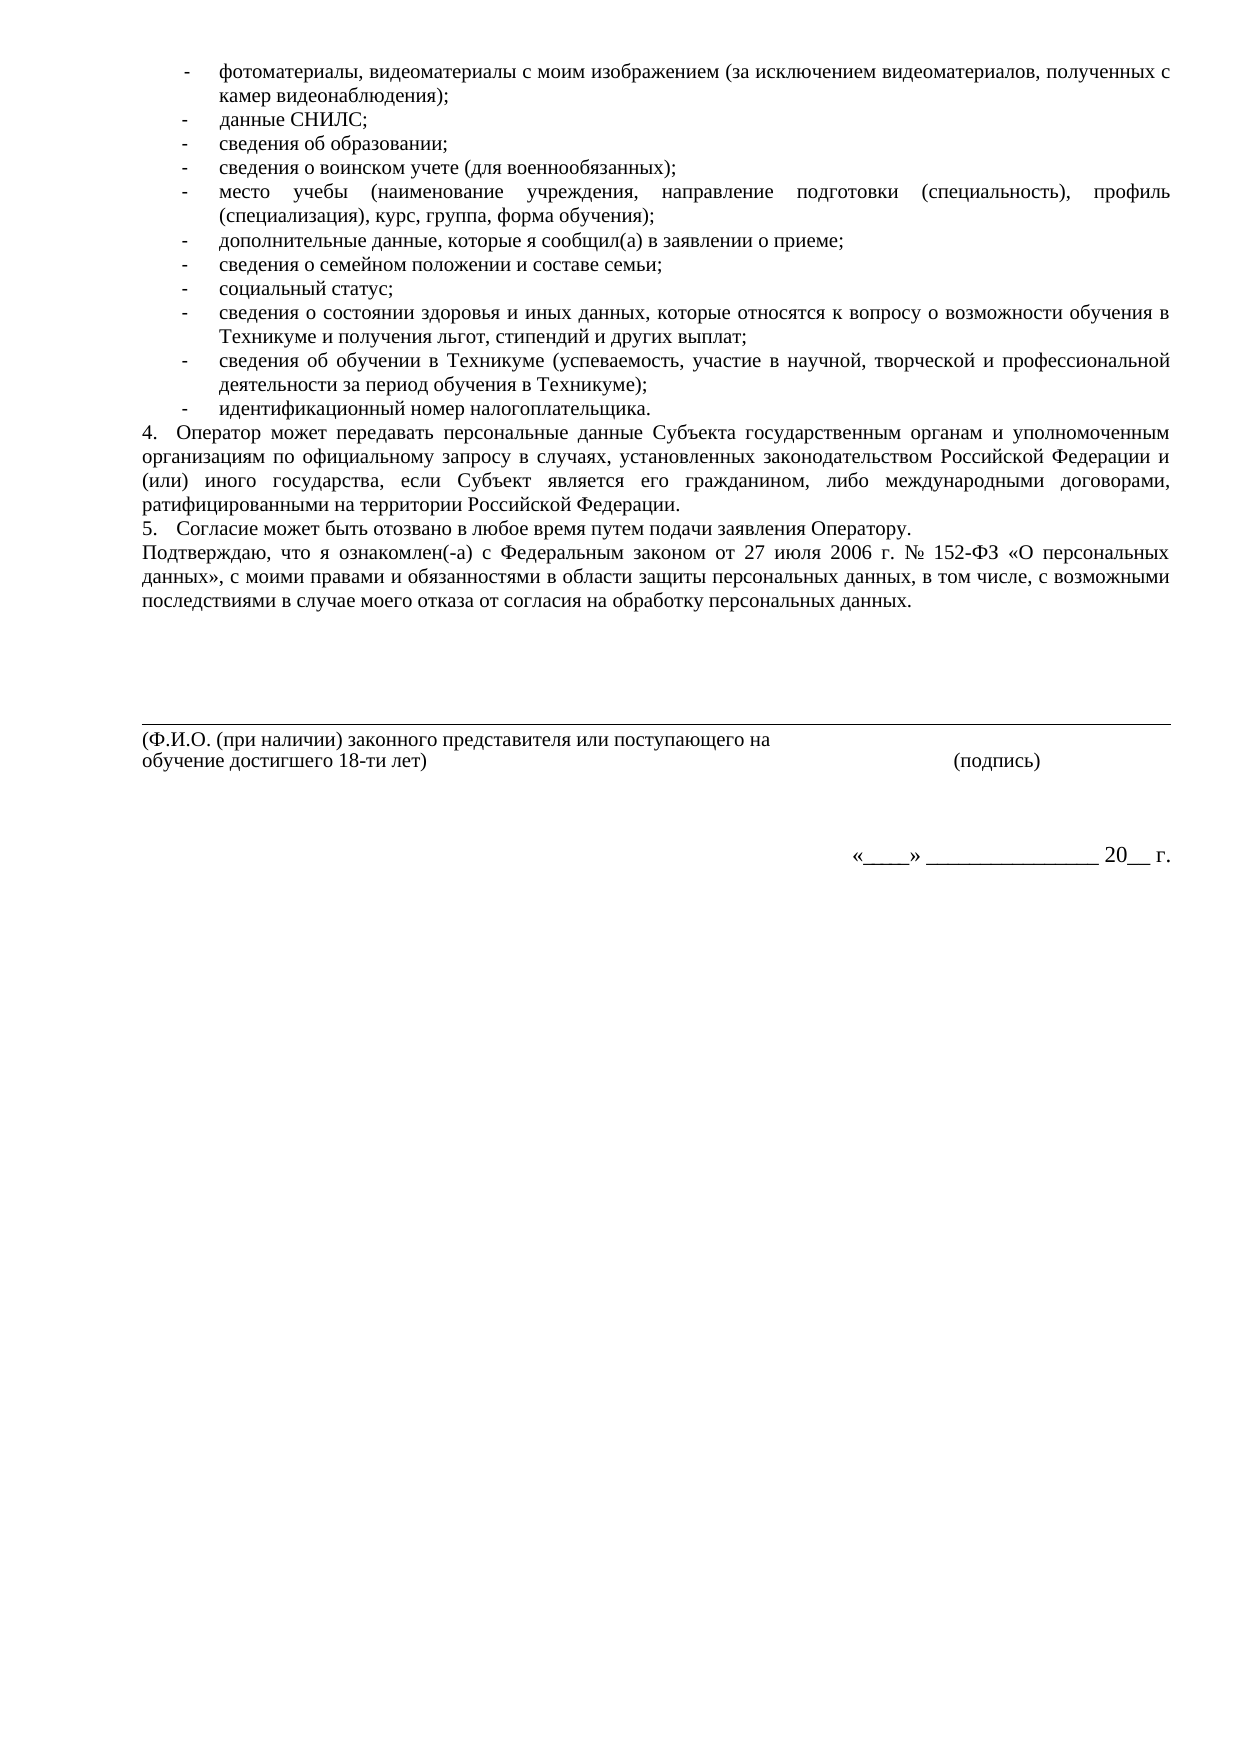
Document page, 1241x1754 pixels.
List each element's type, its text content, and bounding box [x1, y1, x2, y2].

list место учебы (наименование учреждения, направление подготовки (специальность), профиль (специализация), курс, группа, форма обучения); [181, 179, 1171, 227]
text (Ф.И.О. (при наличии) законного представителя или поступающего на [142, 725, 1171, 751]
list фотоматериалы, видеоматериалы с моим изображением (за исключением видеоматериалов, полученных с камер видеонаблюдения); [183, 59, 1171, 107]
list сведения об обучении в Техникуме (успеваемость, участие в научной, творческой и профессиональной деятельности за период обучения в Техникуме); [181, 348, 1171, 396]
list сведения о состоянии здоровья и иных данных, которые относятся к вопросу о возможности обучения в Техникуме и получения льгот, стипендий и других выплат; [181, 300, 1171, 348]
list Согласие может быть отозвано в любое время путем подачи заявления Оператору. [142, 516, 1171, 540]
list социальный статус; [142, 276, 1171, 300]
text Подтверждаю, что я ознакомлен(-а) с Федеральным законом от 27 июля 2006 г. № 152-ФЗ «О персональных данных», с моими правами и обязанностями в области защиты персональных данных, в том числе, с возможными последствиями в случае моего отказа от согласия на обработку персональных данных. [142, 540, 1171, 612]
list данные СНИЛС; [142, 107, 1171, 131]
list сведения о воинском учете (для военнообязанных); [142, 155, 1171, 179]
list сведения о семейном положении и составе семьи; [142, 252, 1171, 276]
text « » 20__ г. [142, 841, 1171, 867]
list сведения об образовании; [142, 131, 1171, 155]
text обучение достигшего 18-ти лет) (подпись) [142, 751, 1171, 772]
list Оператор может передавать персональные данные Субъекта государственным органам и уполномоченным организациям по официальному запросу в случаях, установленных законодательством Российской Федерации и (или) иного государства, если Субъект является его гражданином, либо международными договорами, ратифицированными на территории Российской Федерации. [142, 420, 1171, 516]
list дополнительные данные, которые я сообщил(а) в заявлении о приеме; [142, 227, 1171, 252]
list идентификационный номер налогоплательщика. [142, 396, 1171, 420]
